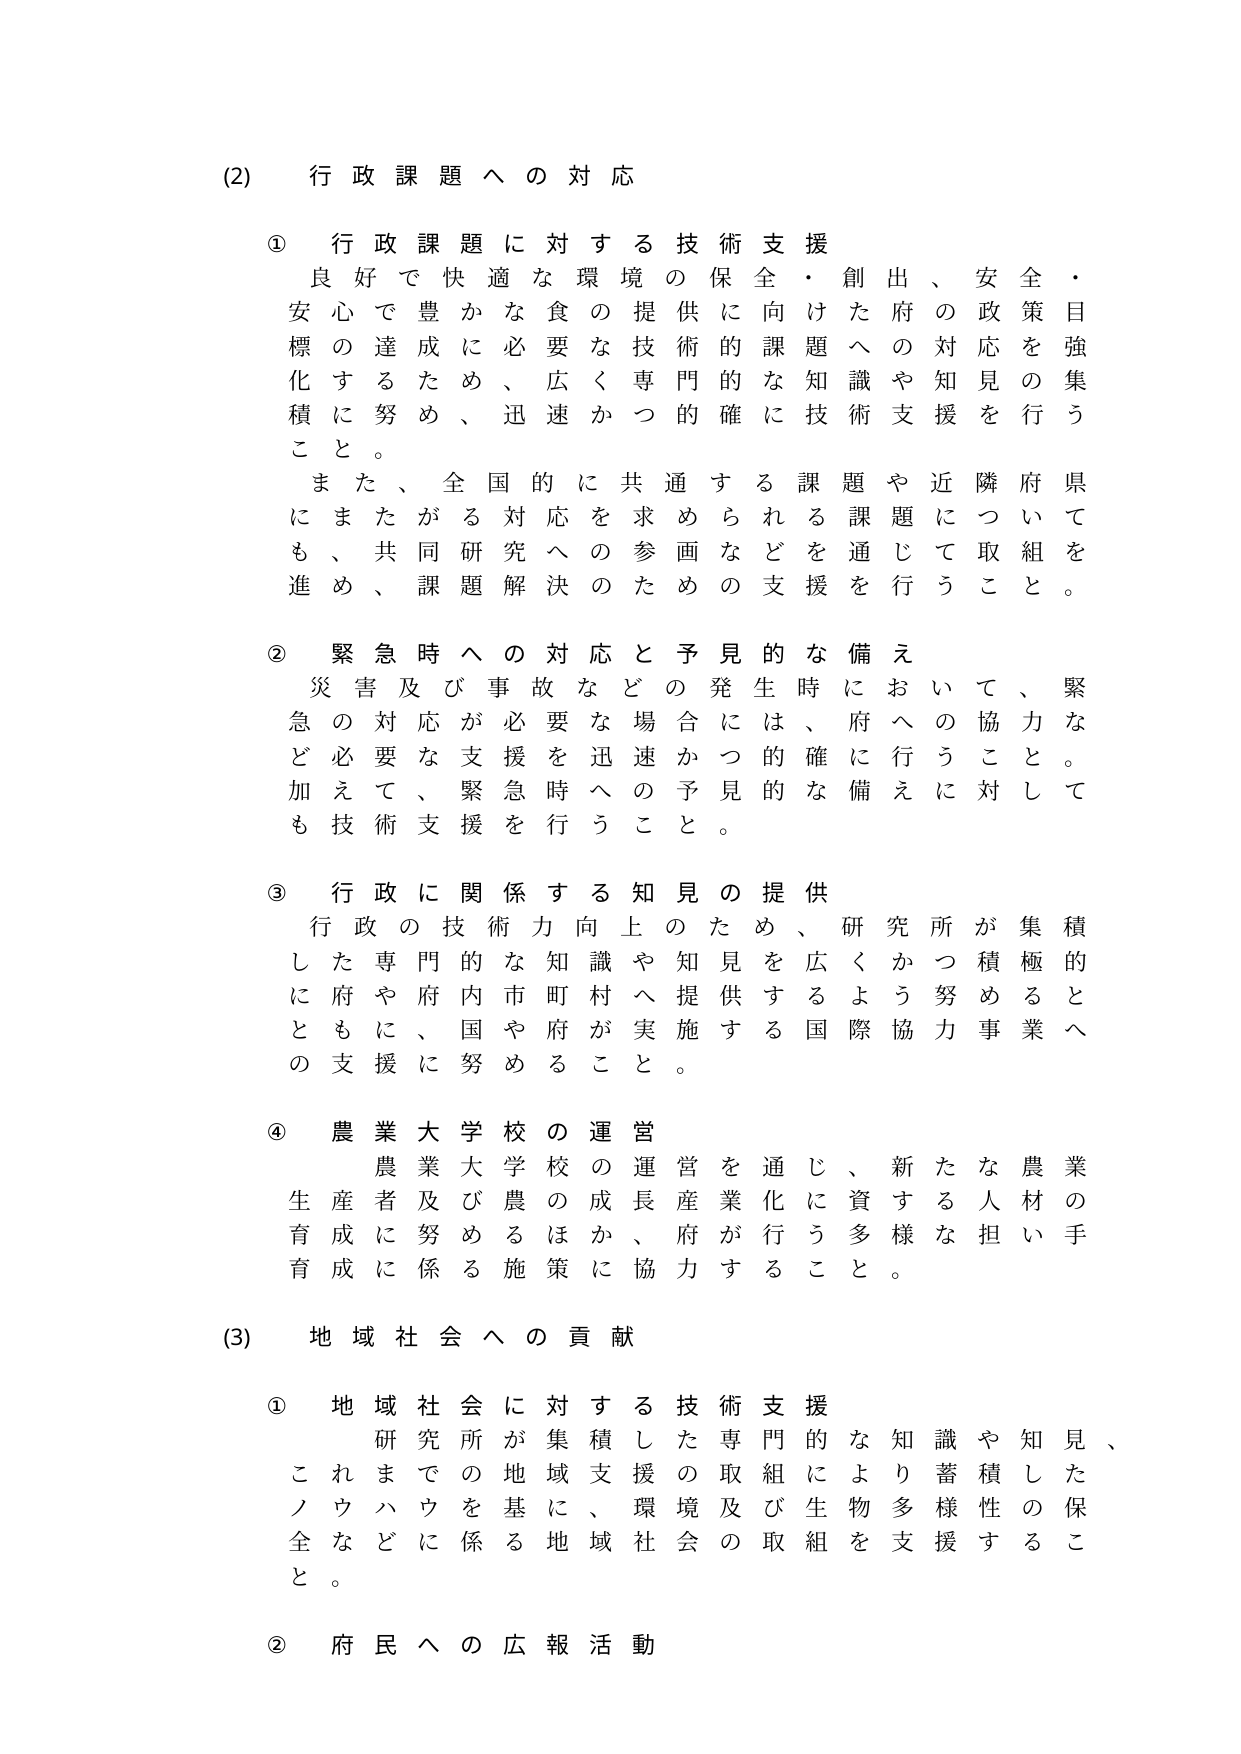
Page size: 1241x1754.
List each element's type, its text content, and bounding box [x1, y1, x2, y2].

text 研究所が集積した専門的な知識や知見、これまでの地域支援の取組により蓄積したノウハウを基に、環境及び生物多様性の保全などに係る地域社会の取組を支援すること。 [202, 1421, 1107, 1592]
text 農業大学校の運営を通じ、新たな農業生産者及び農の成長産業化に資する人材の育成に努めるほか、府が行う多様な担い手育成に係る施策に協力すること。 [202, 1148, 1107, 1284]
text (2) 行政課題への対応 [202, 157, 1107, 191]
text 行政の技術力向上のため、研究所が集積した専門的な知識や知見を広くかつ積極的に府や府内市町村へ提供するよう努めるとともに、国や府が実施する国際協力事業への支援に努めること。 [267, 909, 1107, 1079]
text ① 地域社会に対する技術支援 [202, 1387, 1107, 1421]
text ③ 行政に関係する知見の提供 [202, 874, 1107, 909]
text 災害及び事故などの発生時において、緊急の対応が必要な場合には、府への協力など必要な支援を迅速かつ的確に行うこと。加えて、緊急時への予見的な備えに対しても技術支援を行うこと。 [267, 669, 1107, 840]
text ④ 農業大学校の運営 [202, 1114, 1107, 1148]
text 良好で快適な環境の保全・創出、安全・安心で豊かな食の提供に向けた府の政策目標の達成に必要な技術的課題への対応を強化するため、広く専門的な知識や知見の集積に努め、迅速かつ的確に技術支援を行うこと。 [267, 259, 1107, 464]
text (3) 地域社会への貢献 [202, 1319, 1107, 1353]
text ② 緊急時への対応と予見的な備え [202, 635, 1107, 669]
text ② 府民への広報活動 [202, 1626, 1107, 1660]
text ① 行政課題に対する技術支援 [202, 225, 1107, 259]
text また、全国的に共通する課題や近隣府県にまたがる対応を求められる課題についても、共同研究への参画などを通じて取組を進め、課題解決のための支援を行うこと。 [267, 464, 1107, 601]
